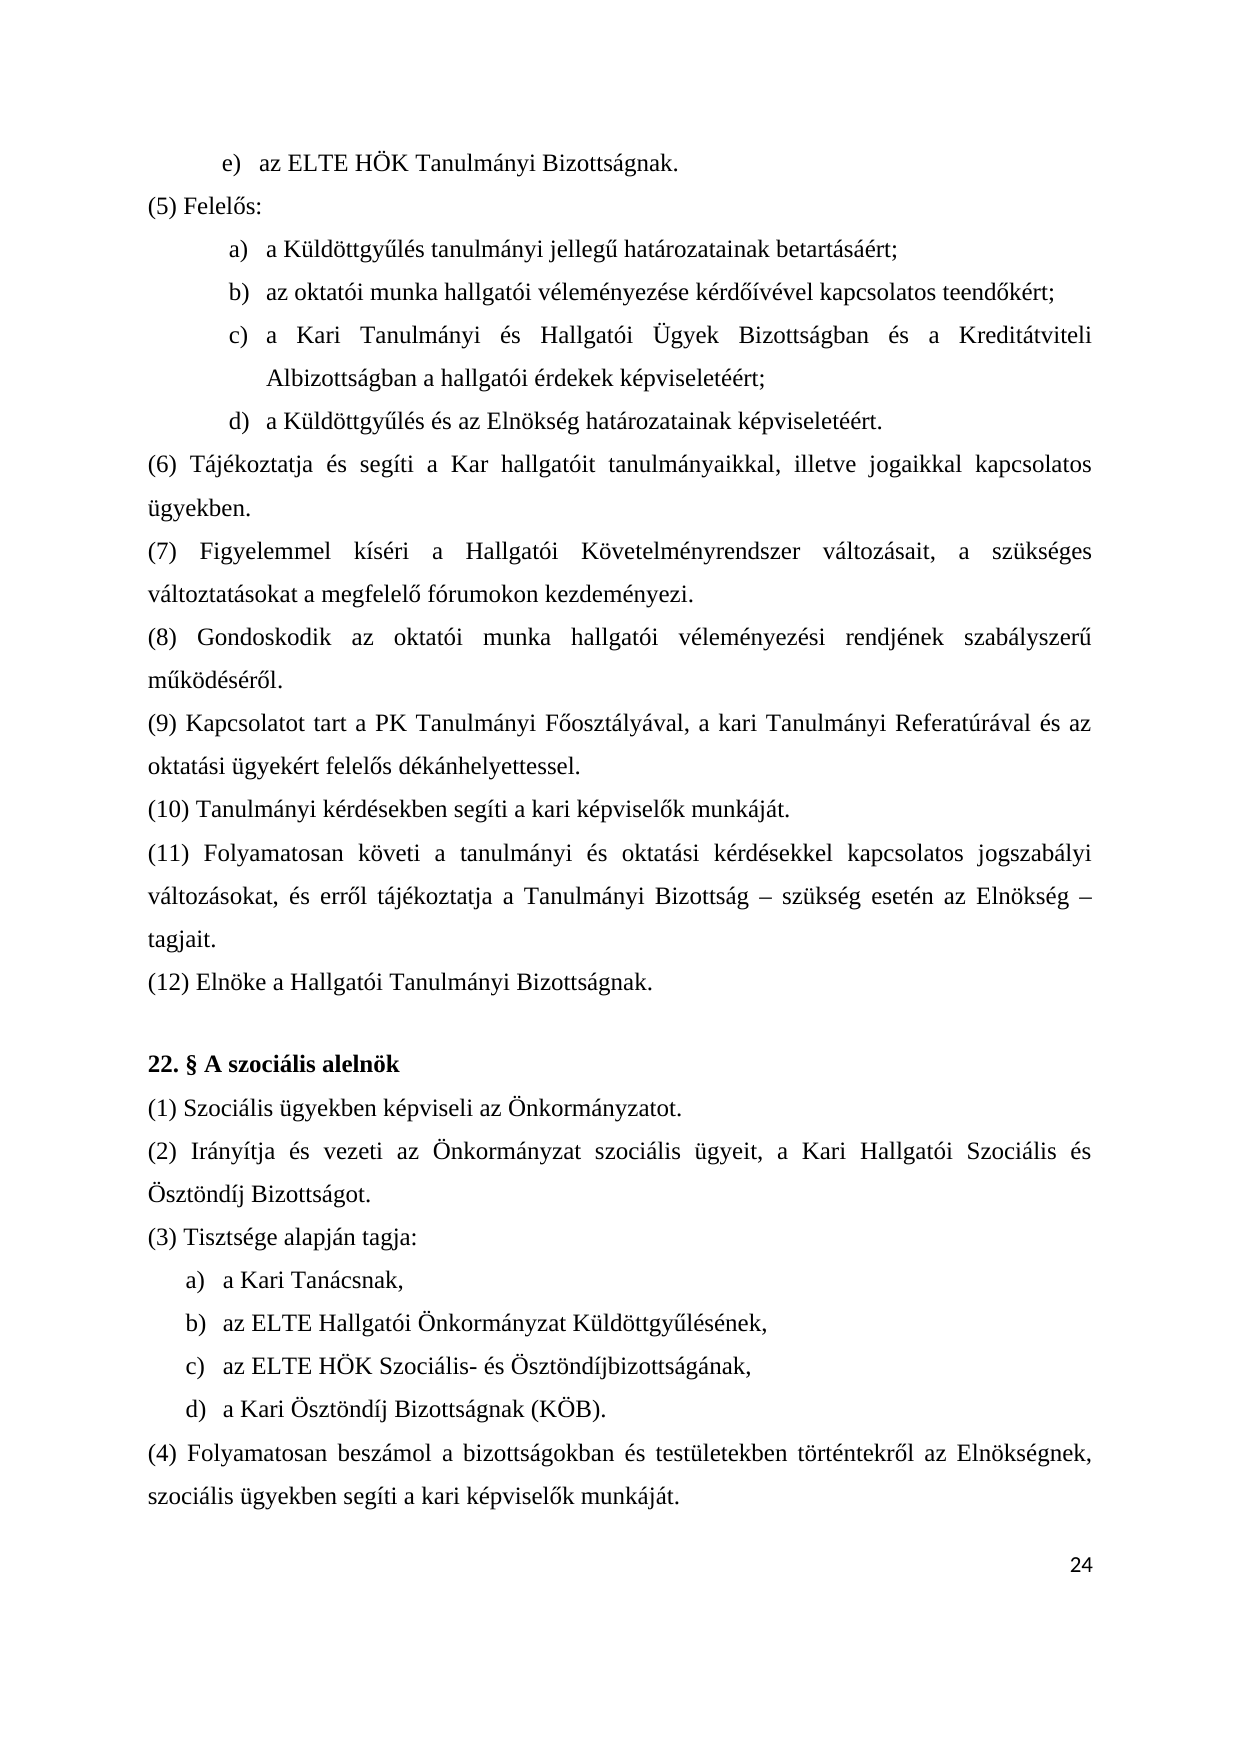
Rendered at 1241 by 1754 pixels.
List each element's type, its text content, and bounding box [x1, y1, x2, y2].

list a Kari Tanulmányi és Hallgatói Ügyek Bizottságban és a Kreditátviteli Albizottságban a hallgatói érdekek képviseletéért; [228, 320, 1093, 392]
list az ELTE Hallgatói Önkormányzat Küldöttgyűlésének, [185, 1308, 1093, 1337]
text (2) Irányítja és vezeti az Önkormányzat szociális ügyeit, a Kari Hallgatói Szociális és Ösztöndíj Bizottságot. [148, 1136, 1093, 1208]
text (10) Tanulmányi kérdésekben segíti a kari képviselők munkáját. [148, 794, 1093, 823]
text (1) Szociális ügyekben képviseli az Önkormányzatot. [148, 1093, 1093, 1121]
text (4) Folyamatosan beszámol a bizottságokban és testületekben történtekről az Elnökségnek, szociális ügyekben segíti a kari képviselők munkáját. [148, 1438, 1093, 1509]
list az ELTE HÖK Szociális- és Ösztöndíjbizottságának, [185, 1351, 1093, 1380]
text 22. § A szociális alelnök [148, 1049, 1093, 1078]
list az ELTE HÖK Tanulmányi Bizottságnak. [222, 148, 1093, 176]
text (9) Kapcsolatot tart a PK Tanulmányi Főosztályával, a kari Tanulmányi Referatúrával és az oktatási ügyekért felelős dékánhelyettessel. [148, 708, 1093, 780]
text (6) Tájékoztatja és segíti a Kar hallgatóit tanulmányaikkal, illetve jogaikkal kapcsolatos ügyekben. [148, 449, 1093, 521]
list a Kari Tanácsnak, [185, 1265, 1093, 1294]
text (5) Felelős: [148, 191, 1093, 219]
text (7) Figyelemmel kíséri a Hallgatói Követelményrendszer változásait, a szükséges változtatásokat a megfelelő fórumokon kezdeményezi. [148, 536, 1093, 608]
list a Küldöttgyűlés és az Elnökség határozatainak képviseletéért. [228, 406, 1093, 435]
text (12) Elnöke a Hallgatói Tanulmányi Bizottságnak. [148, 967, 1093, 996]
list az oktatói munka hallgatói véleményezése kérdőívével kapcsolatos teendőkért; [228, 277, 1093, 306]
list a Kari Ösztöndíj Bizottságnak (KÖB). [185, 1394, 1093, 1423]
list a Küldöttgyűlés tanulmányi jellegű határozatainak betartásáért; [228, 234, 1093, 263]
text (3) Tisztsége alapján tagja: [148, 1222, 1093, 1251]
text (11) Folyamatosan követi a tanulmányi és oktatási kérdésekkel kapcsolatos jogszabályi változásokat, és erről tájékoztatja a Tanulmányi Bizottság – szükség esetén az Elnökség – tagjait. [148, 838, 1093, 953]
text (8) Gondoskodik az oktatói munka hallgatói véleményezési rendjének szabályszerű működéséről. [148, 622, 1093, 694]
